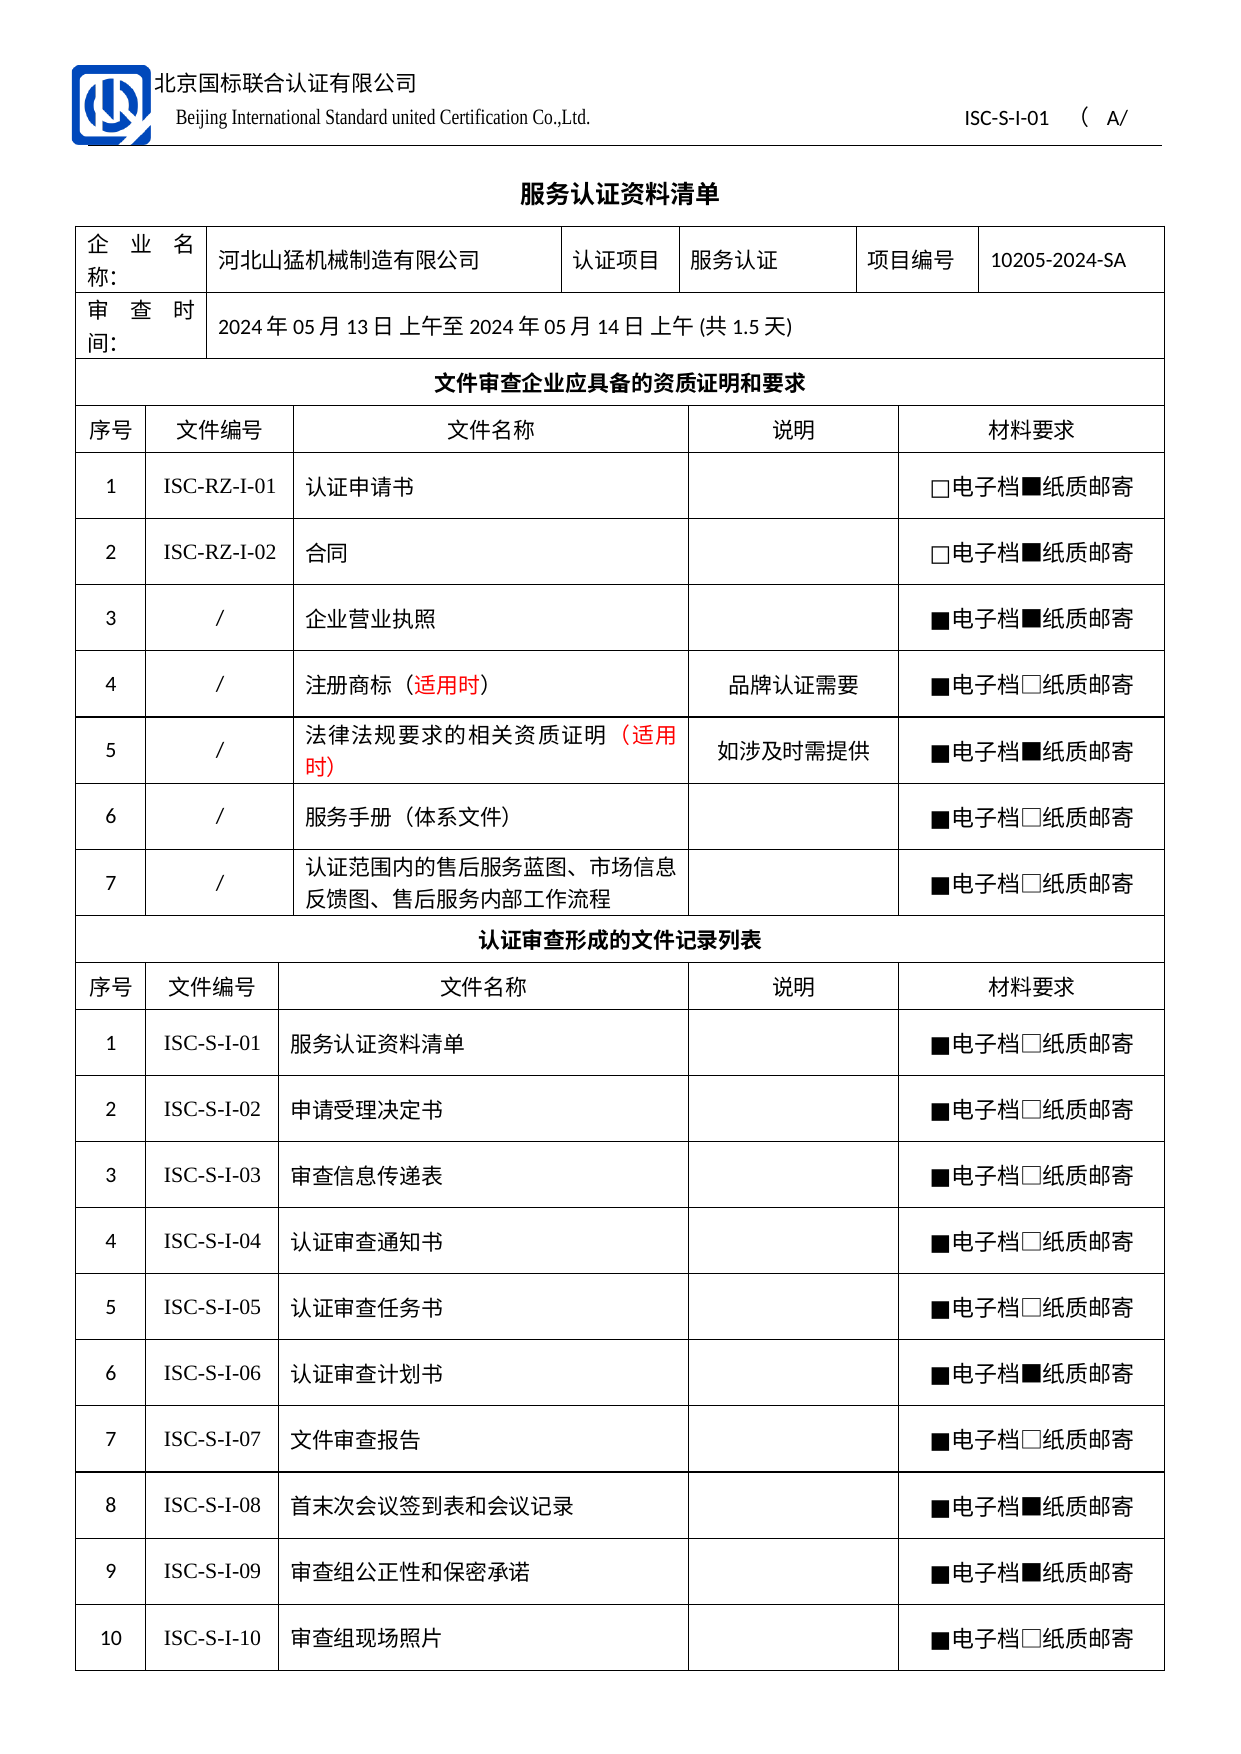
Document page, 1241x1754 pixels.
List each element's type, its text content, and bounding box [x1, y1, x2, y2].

table_cell [689, 784, 898, 848]
table_cell ■电子档□纸质邮寄 [899, 1274, 1164, 1339]
table_header 企业名称： [76, 227, 206, 292]
table_cell / [146, 784, 293, 848]
table_cell [689, 1340, 898, 1405]
table_cell 说明 [689, 406, 898, 452]
table_cell 认证审查通知书 [279, 1208, 688, 1273]
table_cell 服务认证资料清单 [279, 1010, 688, 1075]
table_cell [689, 1076, 898, 1141]
table_cell [689, 1010, 898, 1075]
table_cell [689, 1473, 898, 1537]
text 服务认证资料清单 [89, 161, 1152, 226]
table_header 10205-2024-SA [979, 227, 1164, 292]
table_cell ■电子档■纸质邮寄 [899, 1539, 1164, 1603]
table_cell ISC-S-I-09 [146, 1539, 278, 1603]
table_cell ISC-S-I-07 [146, 1406, 278, 1471]
table_cell ■电子档□纸质邮寄 [899, 651, 1164, 716]
table_cell 7 [76, 1406, 145, 1471]
table_cell 合同 [294, 519, 688, 584]
table_cell 10 [76, 1605, 145, 1669]
table_cell [689, 1605, 898, 1669]
table_cell 企业营业执照 [294, 585, 688, 650]
table_cell 首末次会议签到表和会议记录 [279, 1473, 688, 1537]
table_cell [689, 850, 898, 914]
table_cell 文件编号 [146, 406, 293, 452]
table_cell 法律法规要求的相关资质证明（适用时） [294, 718, 688, 782]
table_cell 品牌认证需要 [689, 651, 898, 716]
table_cell 3 [76, 1142, 145, 1207]
table_cell [689, 1539, 898, 1603]
table_cell 8 [76, 1473, 145, 1537]
table_cell ISC-S-I-06 [146, 1340, 278, 1405]
table_cell 文件审查企业应具备的资质证明和要求 [76, 359, 1164, 405]
table_cell 序号 [76, 406, 145, 452]
table_cell □电子档■纸质邮寄 [899, 453, 1164, 518]
table_cell [689, 453, 898, 518]
table_cell ■电子档□纸质邮寄 [899, 1076, 1164, 1141]
table_cell [689, 519, 898, 584]
table_cell 7 [76, 850, 145, 914]
table_cell 注册商标（适用时） [294, 651, 688, 716]
table_cell 说明 [689, 963, 898, 1009]
table_cell ISC-S-I-04 [146, 1208, 278, 1273]
table_cell 认证审查任务书 [279, 1274, 688, 1339]
table_cell ■电子档□纸质邮寄 [899, 1010, 1164, 1075]
table_cell [689, 1406, 898, 1471]
table_header 河北山猛机械制造有限公司 [207, 227, 561, 292]
table_cell 2 [76, 519, 145, 584]
table_cell 文件审查报告 [279, 1406, 688, 1471]
table_cell 序号 [76, 963, 145, 1009]
table_cell [689, 585, 898, 650]
table_cell 审查时间： [76, 293, 206, 358]
table_cell 审查信息传递表 [279, 1142, 688, 1207]
table_cell / [146, 718, 293, 782]
table_cell ■电子档■纸质邮寄 [899, 585, 1164, 650]
table_cell ■电子档□纸质邮寄 [899, 1605, 1164, 1669]
table_cell 5 [76, 1274, 145, 1339]
table_cell 审查组现场照片 [279, 1605, 688, 1669]
table_cell 文件名称 [279, 963, 688, 1009]
table_cell 材料要求 [899, 963, 1164, 1009]
table_cell 认证审查形成的文件记录列表 [76, 916, 1164, 962]
table_cell [689, 1208, 898, 1273]
table_cell 文件编号 [146, 963, 278, 1009]
table_cell 6 [76, 784, 145, 848]
table_cell 认证范围内的售后服务蓝图、市场信息反馈图、售后服务内部工作流程 [294, 850, 688, 914]
table_cell 6 [76, 1340, 145, 1405]
table_cell ■电子档□纸质邮寄 [899, 784, 1164, 848]
table_cell 4 [76, 1208, 145, 1273]
table_cell 如涉及时需提供 [689, 718, 898, 782]
table_cell ISC-S-I-03 [146, 1142, 278, 1207]
table_cell 材料要求 [899, 406, 1164, 452]
table_cell ISC-S-I-08 [146, 1473, 278, 1537]
table_cell / [146, 651, 293, 716]
table_cell 申请受理决定书 [279, 1076, 688, 1141]
table_header 认证项目 [562, 227, 679, 292]
table_header 服务认证 [680, 227, 856, 292]
table_cell 认证申请书 [294, 453, 688, 518]
table_cell ■电子档■纸质邮寄 [899, 1340, 1164, 1405]
table_cell 1 [76, 1010, 145, 1075]
table_cell [689, 1142, 898, 1207]
table_cell ISC-S-I-02 [146, 1076, 278, 1141]
table_cell ■电子档■纸质邮寄 [899, 718, 1164, 782]
table_cell ISC-RZ-I-02 [146, 519, 293, 584]
table_cell 2 [76, 1076, 145, 1141]
table_cell 9 [76, 1539, 145, 1603]
table_header 项目编号 [857, 227, 978, 292]
table_cell □电子档■纸质邮寄 [899, 519, 1164, 584]
table_cell ISC-S-I-10 [146, 1605, 278, 1669]
table_cell 认证审查计划书 [279, 1340, 688, 1405]
table_cell ■电子档□纸质邮寄 [899, 1208, 1164, 1273]
table_cell 服务手册（体系文件） [294, 784, 688, 848]
table_cell 文件名称 [294, 406, 688, 452]
table_cell ■电子档□纸质邮寄 [899, 1142, 1164, 1207]
table_cell ISC-RZ-I-01 [146, 453, 293, 518]
table_cell [689, 1274, 898, 1339]
table_cell 2024年05月13日 上午至2024年05月14日 上午 (共1.5天) [207, 293, 1164, 358]
table_cell 3 [76, 585, 145, 650]
table_cell ■电子档■纸质邮寄 [899, 1473, 1164, 1537]
table_cell ISC-S-I-01 [146, 1010, 278, 1075]
table_cell 审查组公正性和保密承诺 [279, 1539, 688, 1603]
table_cell / [146, 585, 293, 650]
picture [71, 65, 151, 145]
table_cell 5 [76, 718, 145, 782]
table_cell ■电子档□纸质邮寄 [899, 850, 1164, 914]
table_cell ISC-S-I-05 [146, 1274, 278, 1339]
table_cell ■电子档□纸质邮寄 [899, 1406, 1164, 1471]
table_cell 4 [76, 651, 145, 716]
table_cell / [146, 850, 293, 914]
table_cell 1 [76, 453, 145, 518]
